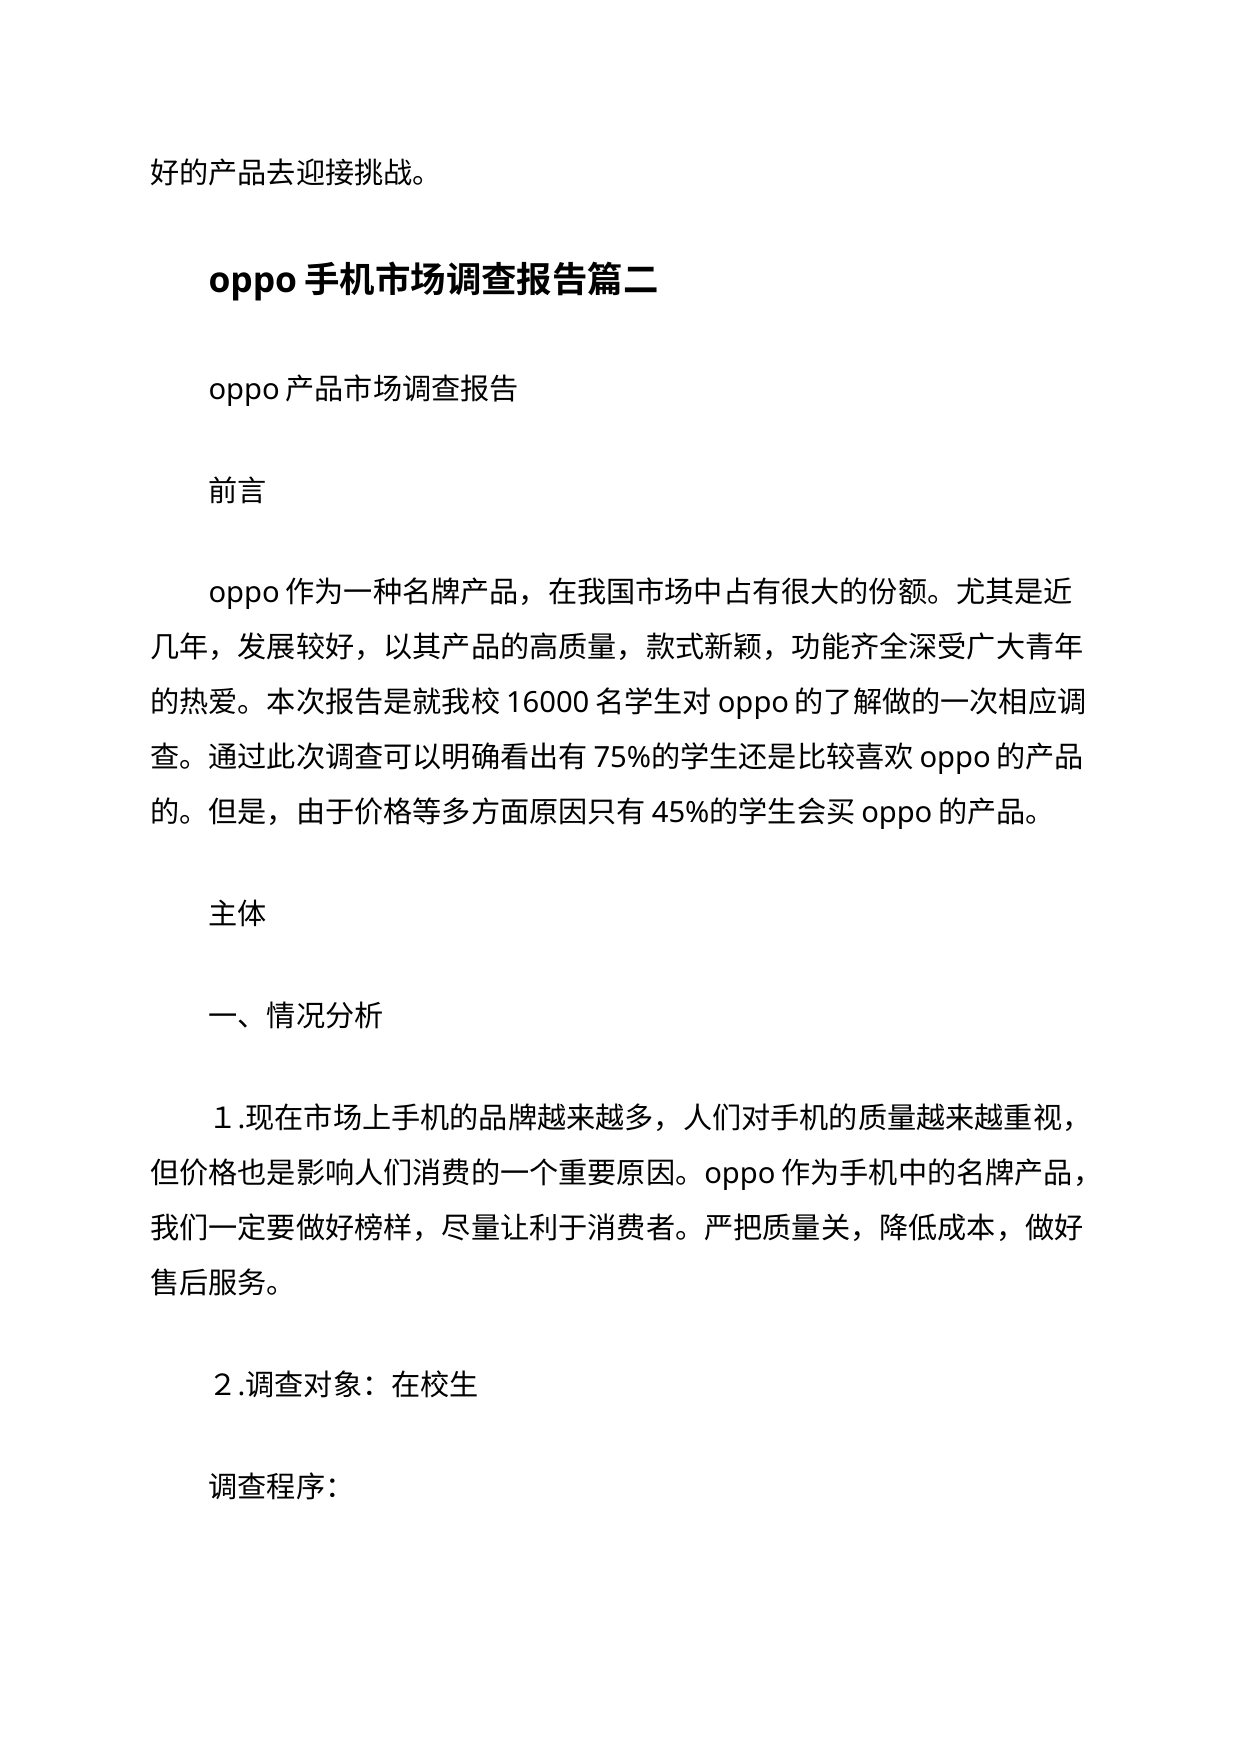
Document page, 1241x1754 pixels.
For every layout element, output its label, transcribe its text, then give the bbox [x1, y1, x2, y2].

text oppo手机市场调查报告篇二 [150, 252, 1090, 303]
text １.现在市场上手机的品牌越来越多，人们对手机的质量越来越重视，但价格也是影响人们消费的一个重要原因。oppo作为手机中的名牌产品，我们一定要做好榜样，尽量让利于消费者。严把质量关，降低成本，做好售后服务。 [150, 1094, 1090, 1302]
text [150, 150, 1090, 192]
text 主体 [150, 891, 1090, 933]
text oppo作为一种名牌产品，在我国市场中占有很大的份额。尤其是近几年，发展较好，以其产品的高质量，款式新颖，功能齐全深受广大青年的热爱。本次报告是就我校16000名学生对oppo的了解做的一次相应调查。通过此次调查可以明确看出有75%的学生还是比较喜欢oppo的产品的。但是，由于价格等多方面原因只有45%的学生会买oppo的产品。 [150, 569, 1090, 831]
text 前言 [150, 467, 1090, 509]
text oppo产品市场调查报告 [150, 365, 1090, 408]
text 一、情况分析 [150, 993, 1090, 1035]
text ２.调查对象：在校生 [150, 1361, 1090, 1403]
text 调查程序： [150, 1463, 1090, 1505]
